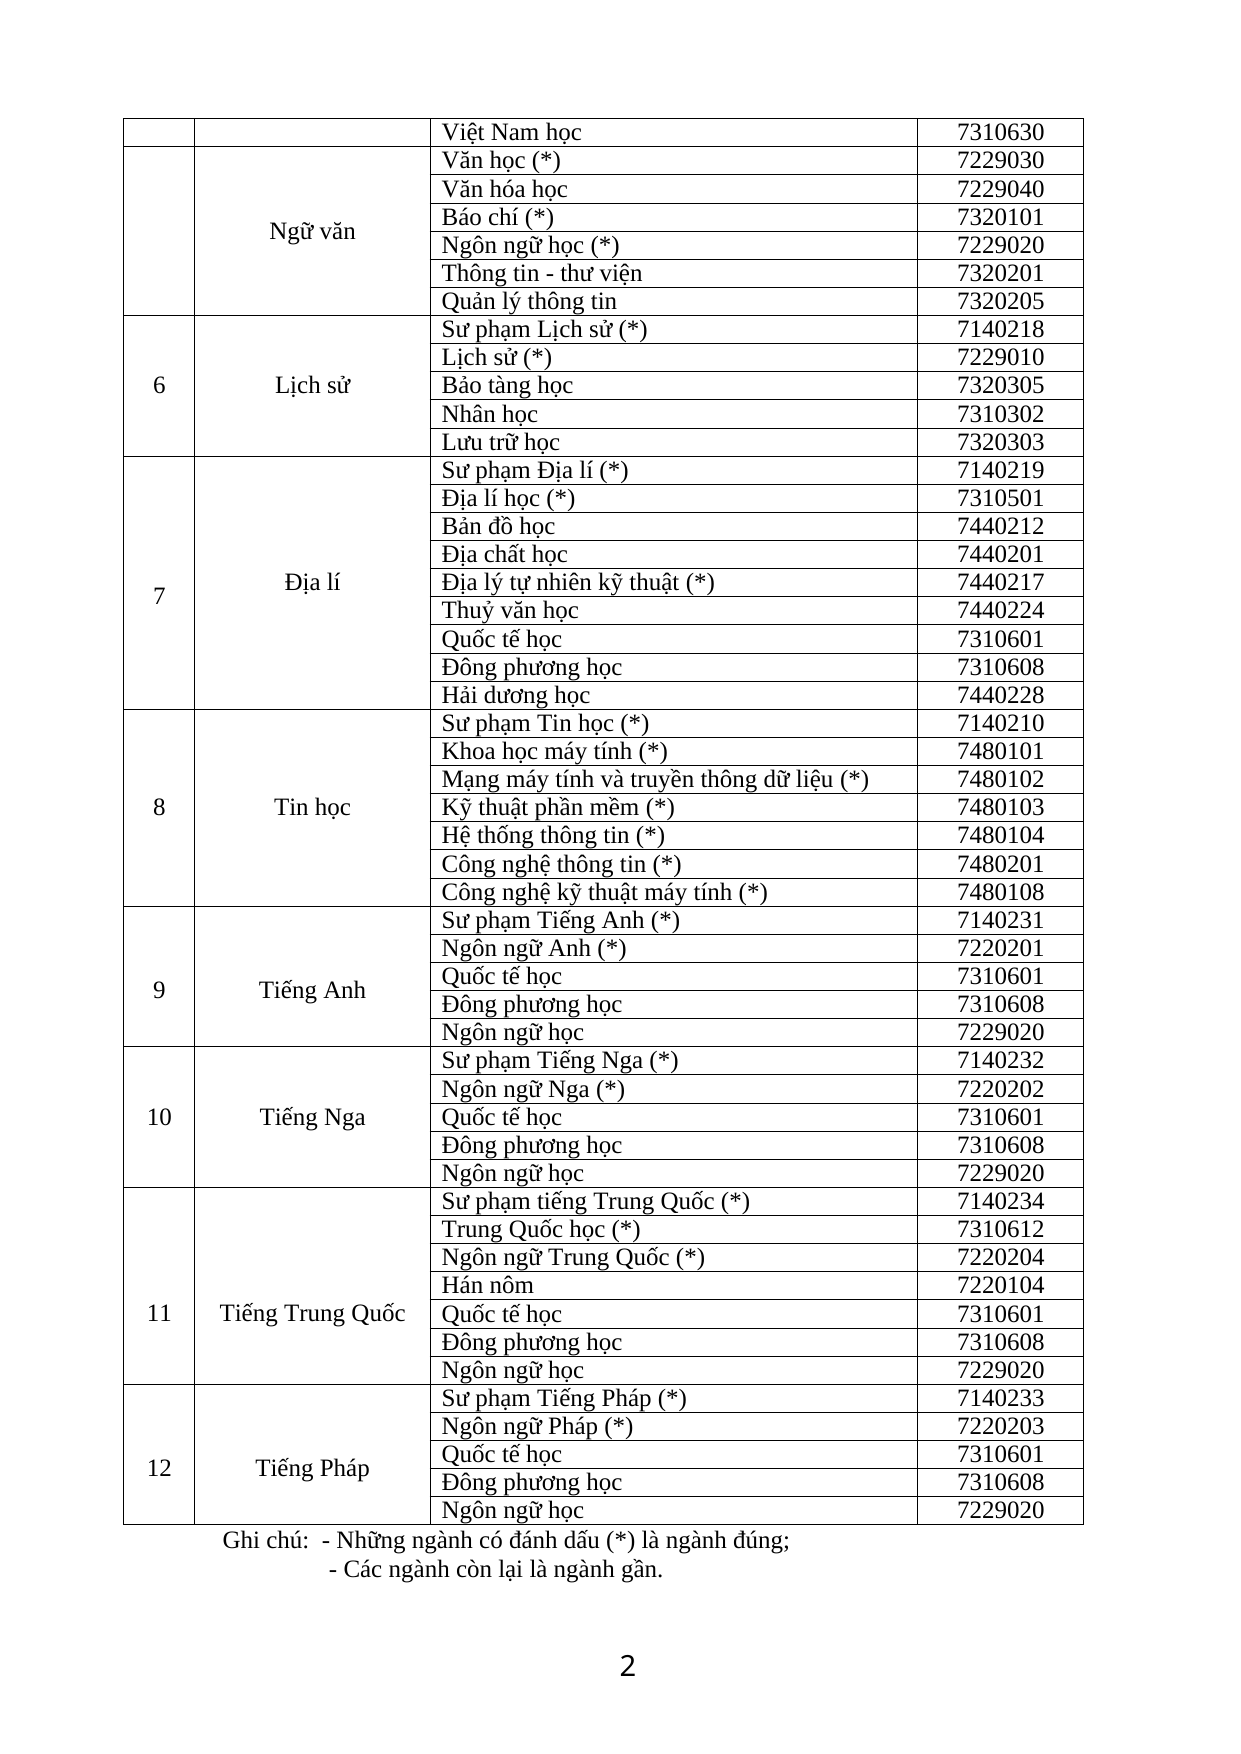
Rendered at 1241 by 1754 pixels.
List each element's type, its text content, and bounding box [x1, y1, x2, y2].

table_cell 7229020 [918, 1019, 1083, 1046]
table_cell 10 [124, 1047, 194, 1187]
table_cell Lưu trữ học [431, 429, 917, 456]
table_cell Tiếng Trung Quốc [195, 1188, 430, 1384]
table_cell Bản đồ học [431, 513, 917, 540]
table_cell 7310601 [918, 625, 1083, 652]
table_cell 7310501 [918, 485, 1083, 512]
table_cell 7310601 [918, 1300, 1083, 1327]
table_cell 7480102 [918, 766, 1083, 793]
table_cell Sư phạm tiếng Trung Quốc (*) [431, 1188, 917, 1215]
table_cell Ngôn ngữ học [431, 1019, 917, 1046]
table_cell Đông phương học [431, 991, 917, 1018]
text - Các ngành còn lại là ngành gần. [135, 1554, 1120, 1583]
table_cell Tiếng Pháp [195, 1385, 430, 1524]
table_cell Tiếng Anh [195, 907, 430, 1046]
table_cell 7310608 [918, 1132, 1083, 1159]
table_cell Quốc tế học [431, 1104, 917, 1131]
table_cell Quốc tế học [431, 625, 917, 652]
table_cell 7440224 [918, 597, 1083, 624]
table_cell Văn hóa học [431, 175, 917, 202]
table_cell Sư phạm Tiếng Anh (*) [431, 907, 917, 934]
table_cell 7310612 [918, 1216, 1083, 1243]
table_cell Ngôn ngữ học [431, 1160, 917, 1187]
table_cell 7229040 [918, 175, 1083, 202]
table_cell 7220104 [918, 1272, 1083, 1299]
table_cell 7480103 [918, 794, 1083, 821]
table_cell 7220203 [918, 1413, 1083, 1440]
table_cell Trung Quốc học (*) [431, 1216, 917, 1243]
table_cell 7320201 [918, 260, 1083, 287]
table_cell Mạng máy tính và truyền thông dữ liệu (*) [431, 766, 917, 793]
table_cell 7440201 [918, 541, 1083, 568]
table_cell Tin học [195, 710, 430, 906]
table_cell 7310630 [918, 119, 1083, 146]
table_cell Công nghệ thông tin (*) [431, 850, 917, 877]
table_cell 7310608 [918, 654, 1083, 681]
table_cell [124, 147, 194, 315]
table_cell Lịch sử (*) [431, 344, 917, 371]
table_cell 7229020 [918, 1357, 1083, 1384]
table_cell Quản lý thông tin [431, 288, 917, 315]
table_cell 7140210 [918, 710, 1083, 737]
table_cell 7480101 [918, 738, 1083, 765]
table_cell Ngôn ngữ học (*) [431, 232, 917, 259]
table_cell Đông phương học [431, 1329, 917, 1356]
table_cell Ngôn ngữ Trung Quốc (*) [431, 1244, 917, 1271]
table_cell Ngôn ngữ Pháp (*) [431, 1413, 917, 1440]
table_cell Ngôn ngữ Nga (*) [431, 1075, 917, 1102]
table_cell 11 [124, 1188, 194, 1384]
table_cell 7140234 [918, 1188, 1083, 1215]
table_cell Hán nôm [431, 1272, 917, 1299]
table_cell 7229020 [918, 232, 1083, 259]
table_cell Địa lí học (*) [431, 485, 917, 512]
table_cell Khoa học máy tính (*) [431, 738, 917, 765]
table_cell Hệ thống thông tin (*) [431, 822, 917, 849]
table_cell 9 [124, 907, 194, 1046]
table_cell 7440212 [918, 513, 1083, 540]
table_cell 7229020 [918, 1160, 1083, 1187]
table_cell Thuỷ văn học [431, 597, 917, 624]
table_cell Quốc tế học [431, 963, 917, 990]
table_cell 7320101 [918, 204, 1083, 231]
table_cell Ngữ văn [195, 147, 430, 315]
table_cell 7440228 [918, 682, 1083, 709]
table_cell Văn học (*) [431, 147, 917, 174]
table_cell Quốc tế học [431, 1441, 917, 1468]
table_cell Ngôn ngữ học [431, 1497, 917, 1524]
table_cell Việt Nam học [431, 119, 917, 146]
table_cell Ngôn ngữ học [431, 1357, 917, 1384]
table_cell Nhân học [431, 400, 917, 427]
table_cell 6 [124, 316, 194, 456]
table_cell 7320305 [918, 372, 1083, 399]
table_cell 7140233 [918, 1385, 1083, 1412]
table_cell 7320303 [918, 429, 1083, 456]
table_cell 7220202 [918, 1075, 1083, 1102]
table_cell Kỹ thuật phần mềm (*) [431, 794, 917, 821]
table_cell 7229010 [918, 344, 1083, 371]
table_cell Địa chất học [431, 541, 917, 568]
table_cell Lịch sử [195, 316, 430, 456]
table_cell 7310608 [918, 1329, 1083, 1356]
table_cell 7140218 [918, 316, 1083, 343]
table_cell 7140232 [918, 1047, 1083, 1074]
table_cell Quốc tế học [431, 1300, 917, 1327]
table_cell Địa lí [195, 457, 430, 709]
table_cell Tiếng Nga [195, 1047, 430, 1187]
table_cell Sư phạm Tin học (*) [431, 710, 917, 737]
table_cell Sư phạm Địa lí (*) [431, 457, 917, 484]
table_cell Sư phạm Tiếng Pháp (*) [431, 1385, 917, 1412]
table_cell 7480108 [918, 879, 1083, 906]
table_cell Báo chí (*) [431, 204, 917, 231]
table_cell 7310601 [918, 1441, 1083, 1468]
table_cell 7440217 [918, 569, 1083, 596]
table_cell 7229030 [918, 147, 1083, 174]
table_cell 8 [124, 710, 194, 906]
table_cell 7310601 [918, 1104, 1083, 1131]
table_cell Sư phạm Tiếng Nga (*) [431, 1047, 917, 1074]
table_cell 7480201 [918, 850, 1083, 877]
table_cell 7220204 [918, 1244, 1083, 1271]
table_cell 7480104 [918, 822, 1083, 849]
table_cell 7140219 [918, 457, 1083, 484]
table_cell Đông phương học [431, 1469, 917, 1496]
table_cell Bảo tàng học [431, 372, 917, 399]
table_cell 7140231 [918, 907, 1083, 934]
table_cell 7320205 [918, 288, 1083, 315]
text Ghi chú: - Những ngành có đánh dấu (*) là ngành đúng; [135, 1525, 1120, 1554]
table_cell 7220201 [918, 935, 1083, 962]
table_cell Địa lý tự nhiên kỹ thuật (*) [431, 569, 917, 596]
table_cell Hải dương học [431, 682, 917, 709]
table_cell 12 [124, 1385, 194, 1524]
table_cell Thông tin - thư viện [431, 260, 917, 287]
table_cell 7310608 [918, 991, 1083, 1018]
table_cell 7229020 [918, 1497, 1083, 1524]
table_cell Đông phương học [431, 1132, 917, 1159]
table_cell 7 [124, 457, 194, 709]
table_cell Đông phương học [431, 654, 917, 681]
table_cell 7310601 [918, 963, 1083, 990]
table_cell 7310302 [918, 400, 1083, 427]
table_cell 7310608 [918, 1469, 1083, 1496]
table_cell Ngôn ngữ Anh (*) [431, 935, 917, 962]
table_cell Sư phạm Lịch sử (*) [431, 316, 917, 343]
table_cell Công nghệ kỹ thuật máy tính (*) [431, 879, 917, 906]
